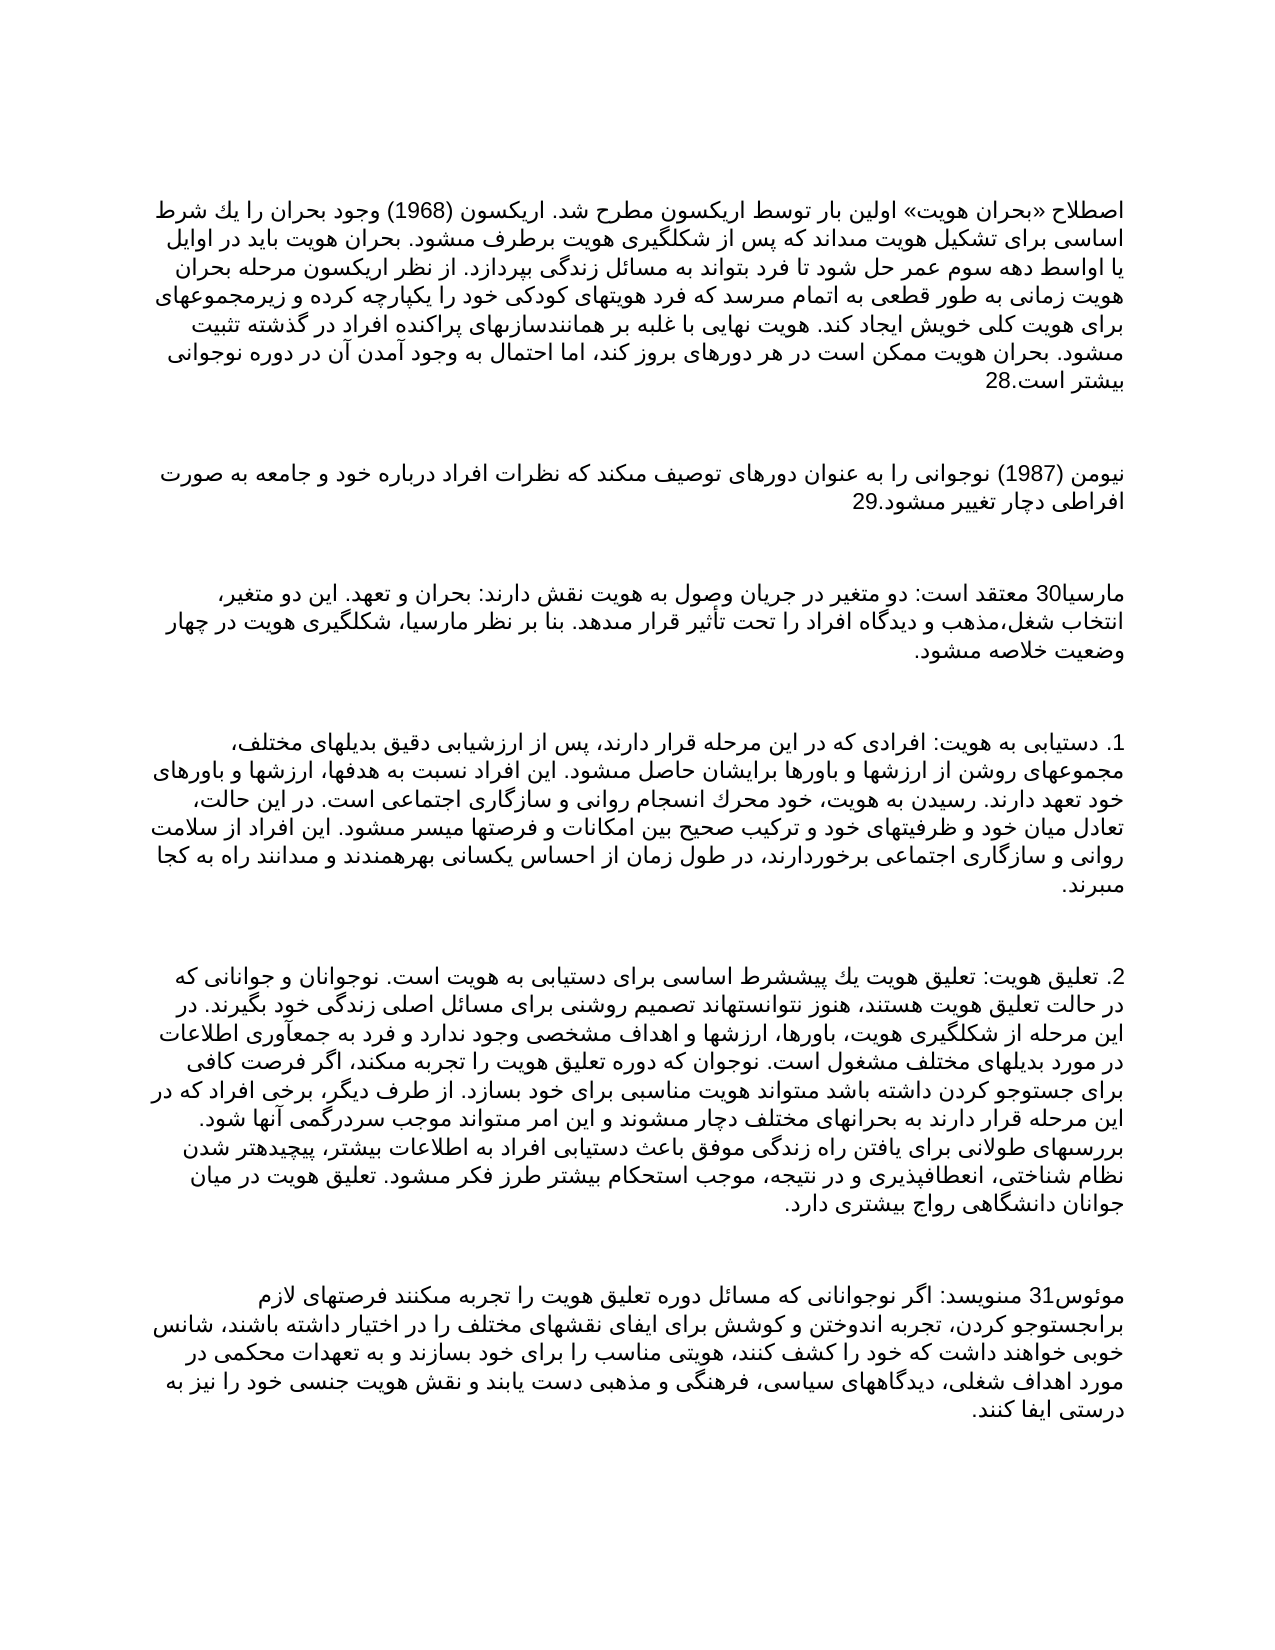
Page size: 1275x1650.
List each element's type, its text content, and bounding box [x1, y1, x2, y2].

text 2. تعليق هويت: تعليق هويت يك پيش‏شرط اساسى براى دست‏يابى به هويت است. نوجوانان و جوانانى كه در حالت تعليق هويت هستند، هنوز نتوانسته‏اند تصميم روشنى براى مسائل اصلى زندگى خود بگيرند. در اين مرحله از شكل‏گيرى هويت، باورها، ارزش‏ها و اهداف مشخصى وجود ندارد و فرد به جمع‏آورى اطلاعات در مورد بديل‏هاى مختلف مشغول است. نوجوان كه دوره تعليق هويت را تجربه مى‏كند، اگر فرصت كافى براى جست‏وجو كردن داشته باشد مى‏تواند هويت مناسبى براى خود بسازد. از طرف ديگر، برخى افراد كه در اين مرحله قرار دارند به بحران‏هاى مختلف دچار مى‏شوند و اين امر مى‏تواند موجب سردرگمى آنها شود. بررسى‏هاى طولانى براى يافتن راه زندگى موفق باعث دست‏يابى افراد به اطلاعات بيشتر، پيچيده‏تر شدن نظام شناختى، انعطاف‏پذيرى و در نتيجه، موجب استحكام بيشتر طرز فكر مى‏شود. تعليق هويت در ميان جوانان دانشگاهى رواج بيشترى دارد. [150, 963, 1125, 1217]
text نيومن (1987) نوجوانى را به عنوان دوره‏اى توصيف مى‏كند كه نظرات افراد درباره خود و جامعه به صورت افراطى دچار تغيير مى‏شود.29 [150, 459, 1125, 514]
text موئوس31 مى‏نويسد: اگر نوجوانانى كه مسائل دوره تعليق هويت را تجربه مى‏كنند فرصت‏هاى لازم براىجست‏وجو كردن، تجربه اندوختن و كوشش براى ايفاى نقش‏هاى مختلف را در اختيار داشته باشند، شانس خوبى خواهند داشت كه خود را كشف كنند، هويتى مناسب را براى خود بسازند و به تعهدات محكمى در مورد اهداف شغلى، ديدگاه‏هاى سياسى، فرهنگى و مذهبى دست يابند و نقش هويت جنسى خود را نيز به درستى ايفا كنند. [150, 1282, 1125, 1422]
text مارسيا30 معتقد است: دو متغير در جريان وصول به هويت نقش دارند: بحران و تعهد. اين دو متغير، انتخاب شغل،مذهب و ديدگاه افراد را تحت تأثير قرار مى‏دهد. بنا بر نظر مارسيا، شكل‏گيرى هويت در چهار وضعيت خلاصه مى‏شود. [150, 580, 1125, 663]
text اصطلاح «بحران هويت» اولين بار توسط اريكسون مطرح شد. اريكسون (1968) وجود بحران را يك شرط اساسى براى تشكيل هويت مى‏داند كه پس از شكل‏گيرى هويت برطرف مى‏شود. بحران هويت بايد در اوايل يا اواسط دهه سوم عمر حل شود تا فرد بتواند به مسائل زندگى بپردازد. از نظر اريكسون مرحله بحران هويت زمانى به طور قطعى به اتمام مى‏رسد كه فرد هويت‏هاى كودكى خود را يكپارچه كرده و زيرمجموعه‏اى براى هويت كلى خويش ايجاد كند. هويت نهايى با غلبه بر همانندسازى‏هاى پراكنده افراد در گذشته تثبيت مى‏شود. بحران هويت ممكن است در هر دوره‏اى بروز كند، اما احتمال به وجود آمدن آن در دوره نوجوانى بيشتر است.28 [150, 197, 1125, 394]
text 1. دست‏يابى به هويت: افرادى كه در اين مرحله قرار دارند، پس از ارزشيابى دقيق بديل‏هاى مختلف، مجموعه‏اى روشن از ارزش‏ها و باورها برايشان حاصل مى‏شود. اين افراد نسبت به هدف‏ها، ارزش‏ها و باورهاى خود تعهد دارند. رسيدن به هويت، خود محرك انسجام روانى و سازگارى اجتماعى است. در اين حالت، تعادل ميان خود و ظرفيت‏هاى خود و تركيب صحيح بين امكانات و فرصت‏ها ميسر مى‏شود. اين افراد از سلامت روانى و سازگارى اجتماعى برخوردارند، در طول زمان از احساس يكسانى بهره‏مندند و مى‏دانند راه به كجا مى‏برند. [150, 729, 1125, 897]
